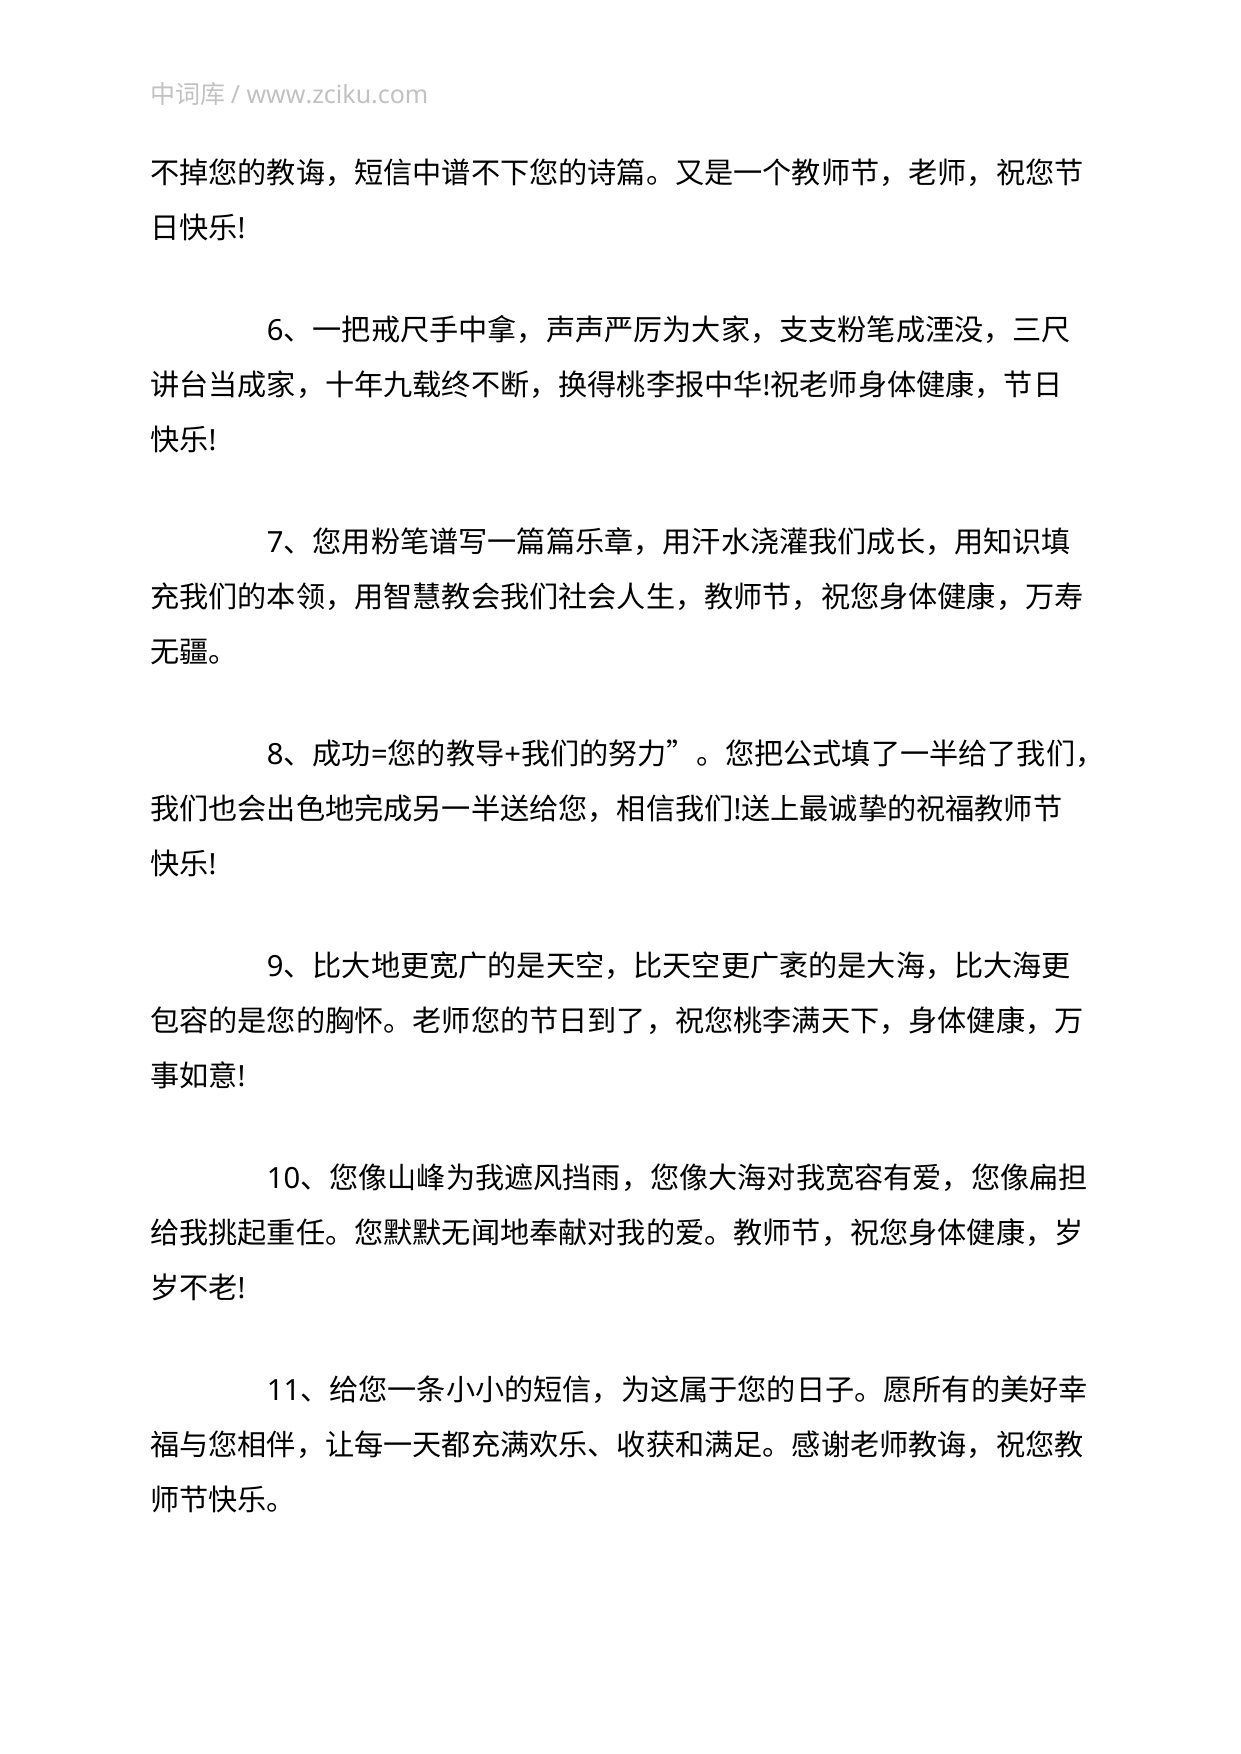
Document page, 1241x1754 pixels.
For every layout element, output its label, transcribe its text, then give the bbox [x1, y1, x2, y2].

text 11、给您一条小小的短信，为这属于您的日子。愿所有的美好幸福与您相伴，让每一天都充满欢乐、收获和满足。感谢老师教诲，祝您教师节快乐。 [150, 1366, 1090, 1518]
text 8、成功=您的教导+我们的努力”。您把公式填了一半给了我们，我们也会出色地完成另一半送给您，相信我们!送上最诚挚的祝福教师节快乐! [150, 731, 1090, 883]
text 10、您像山峰为我遮风挡雨，您像大海对我宽容有爱，您像扁担给我挑起重任。您默默无闻地奉献对我的爱。教师节，祝您身体健康，岁岁不老! [150, 1154, 1090, 1307]
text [150, 150, 1090, 247]
text 6、一把戒尺手中拿，声声严厉为大家，支支粉笔成湮没，三尺讲台当成家，十年九载终不断，换得桃李报中华!祝老师身体健康，节日快乐! [150, 307, 1090, 459]
text 7、您用粉笔谱写一篇篇乐章，用汗水浇灌我们成长，用知识填充我们的本领，用智慧教会我们社会人生，教师节，祝您身体健康，万寿无疆。 [150, 519, 1090, 671]
text 9、比大地更宽广的是天空，比天空更广袤的是大海，比大海更包容的是您的胸怀。老师您的节日到了，祝您桃李满天下，身体健康，万事如意! [150, 942, 1090, 1095]
